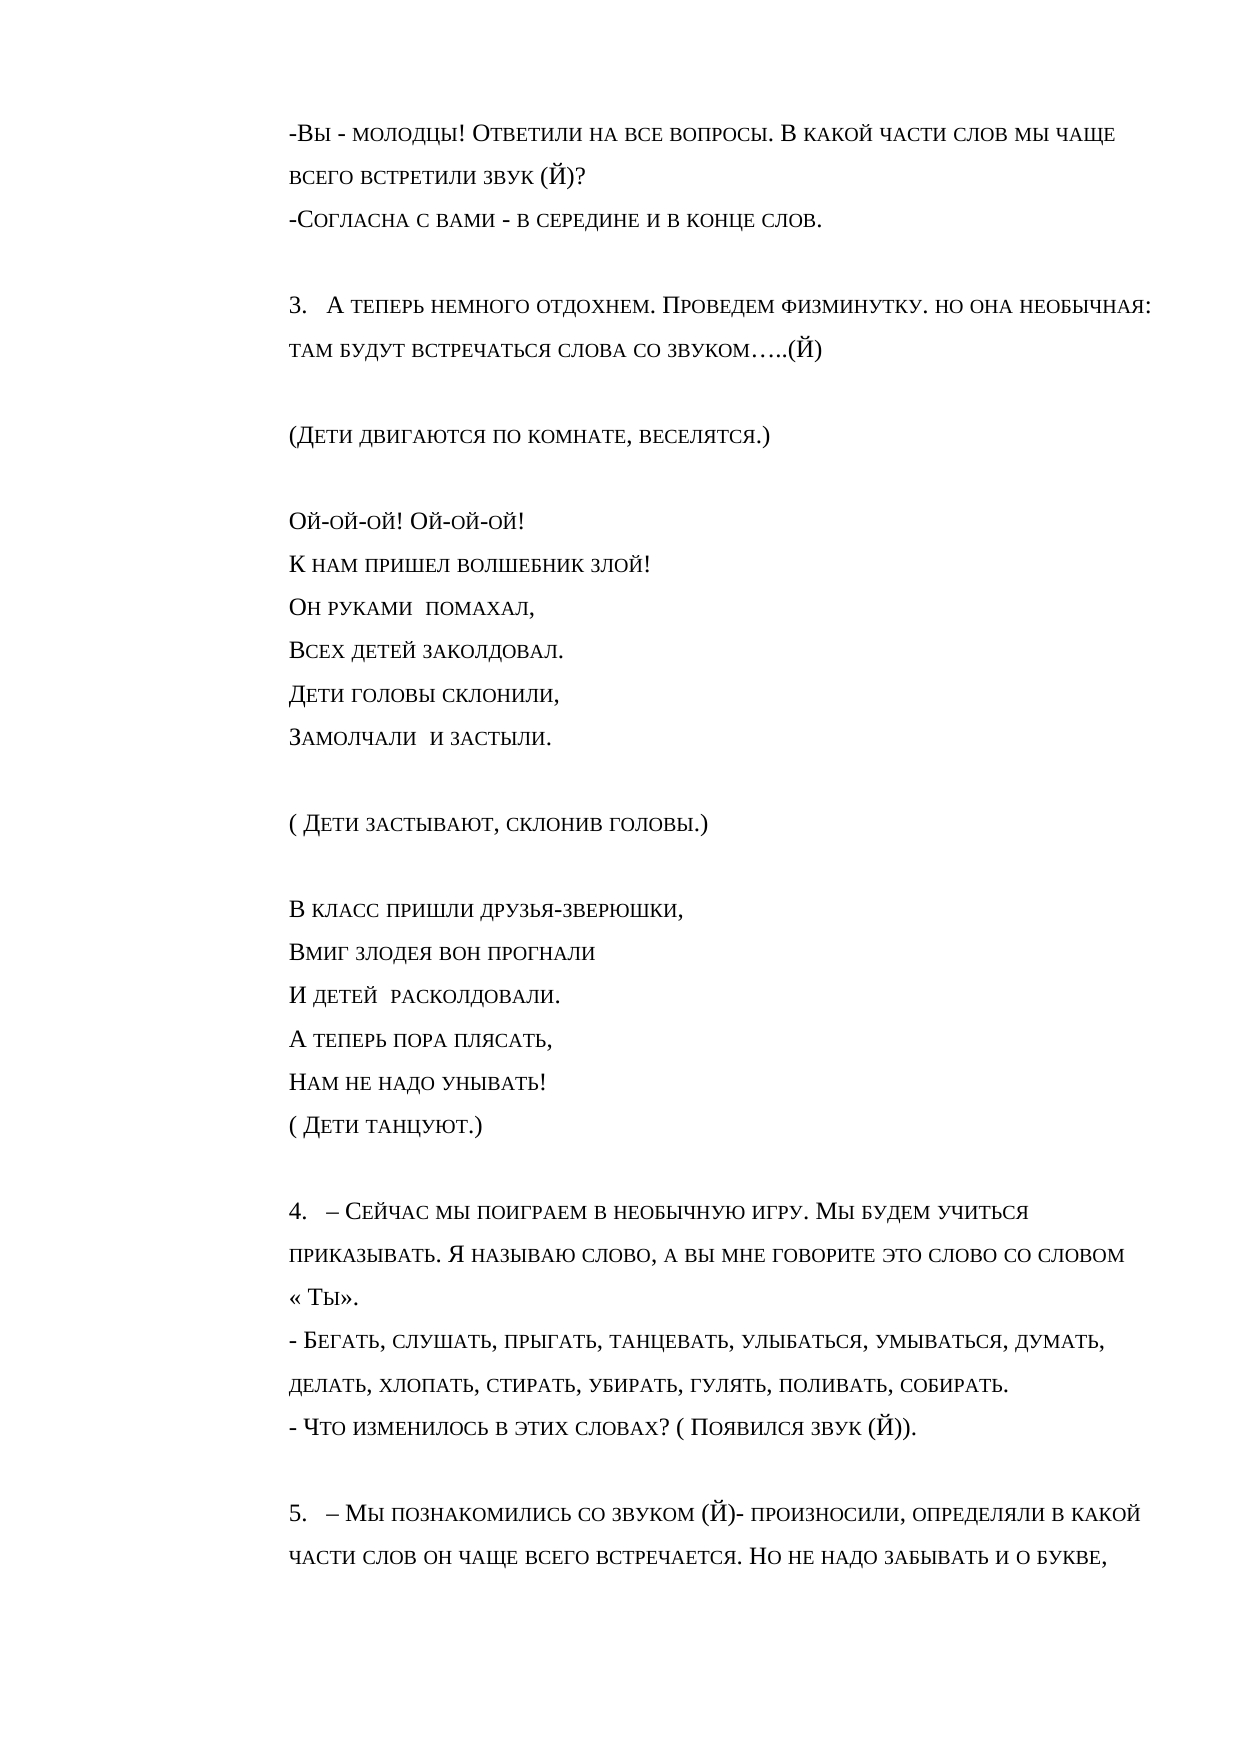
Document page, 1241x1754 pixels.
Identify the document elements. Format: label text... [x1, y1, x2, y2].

list ( Дети танцуют.) [288, 1110, 1152, 1139]
list 3. А теперь немного отдохнем. Проведем физминутку. но она необычная: там будут встречаться слова со звуком…..(Й) [288, 291, 1152, 362]
list - Бегать, слушать, прыгать, танцевать, улыбаться, умываться, думать, делать, хлопать, стирать, убирать, гулять, поливать, собирать. [288, 1326, 1152, 1397]
list 4. – Сейчас мы поиграем в необычную игру. Мы будем учиться приказывать. Я называю слово, а вы мне говорите это слово со словом « Ты». [288, 1196, 1152, 1311]
list Вмиг злодея вон прогнали [288, 937, 1152, 966]
list Дети головы склонили, [288, 679, 1152, 707]
list Всех детей заколдовал. [288, 636, 1152, 664]
list - Что изменилось в этих словах? ( Появился звук (Й)). [288, 1412, 1152, 1441]
list К нам пришел волшебник злой! [288, 549, 1152, 578]
list В класс пришли друзья-зверюшки, [288, 894, 1152, 923]
list (Дети двигаются по комнате, веселятся.) [288, 420, 1152, 449]
list ( Дети застывают, склонив головы.) [288, 808, 1152, 837]
list А теперь пора плясать, [288, 1024, 1152, 1052]
list Замолчали и застыли. [288, 722, 1152, 751]
list Нам не надо унывать! [288, 1067, 1152, 1096]
list -Вы - молодцы! Ответили на все вопросы. В какой части слов мы чаще всего встретили звук (Й)? [288, 118, 1152, 190]
list Ой-ой-ой! Ой-ой-ой! [288, 506, 1152, 535]
list И детей расколдовали. [288, 981, 1152, 1009]
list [288, 1498, 1152, 1570]
list Он руками помахал, [288, 592, 1152, 621]
list -Согласна с вами - в середине и в конце слов. [288, 204, 1152, 233]
